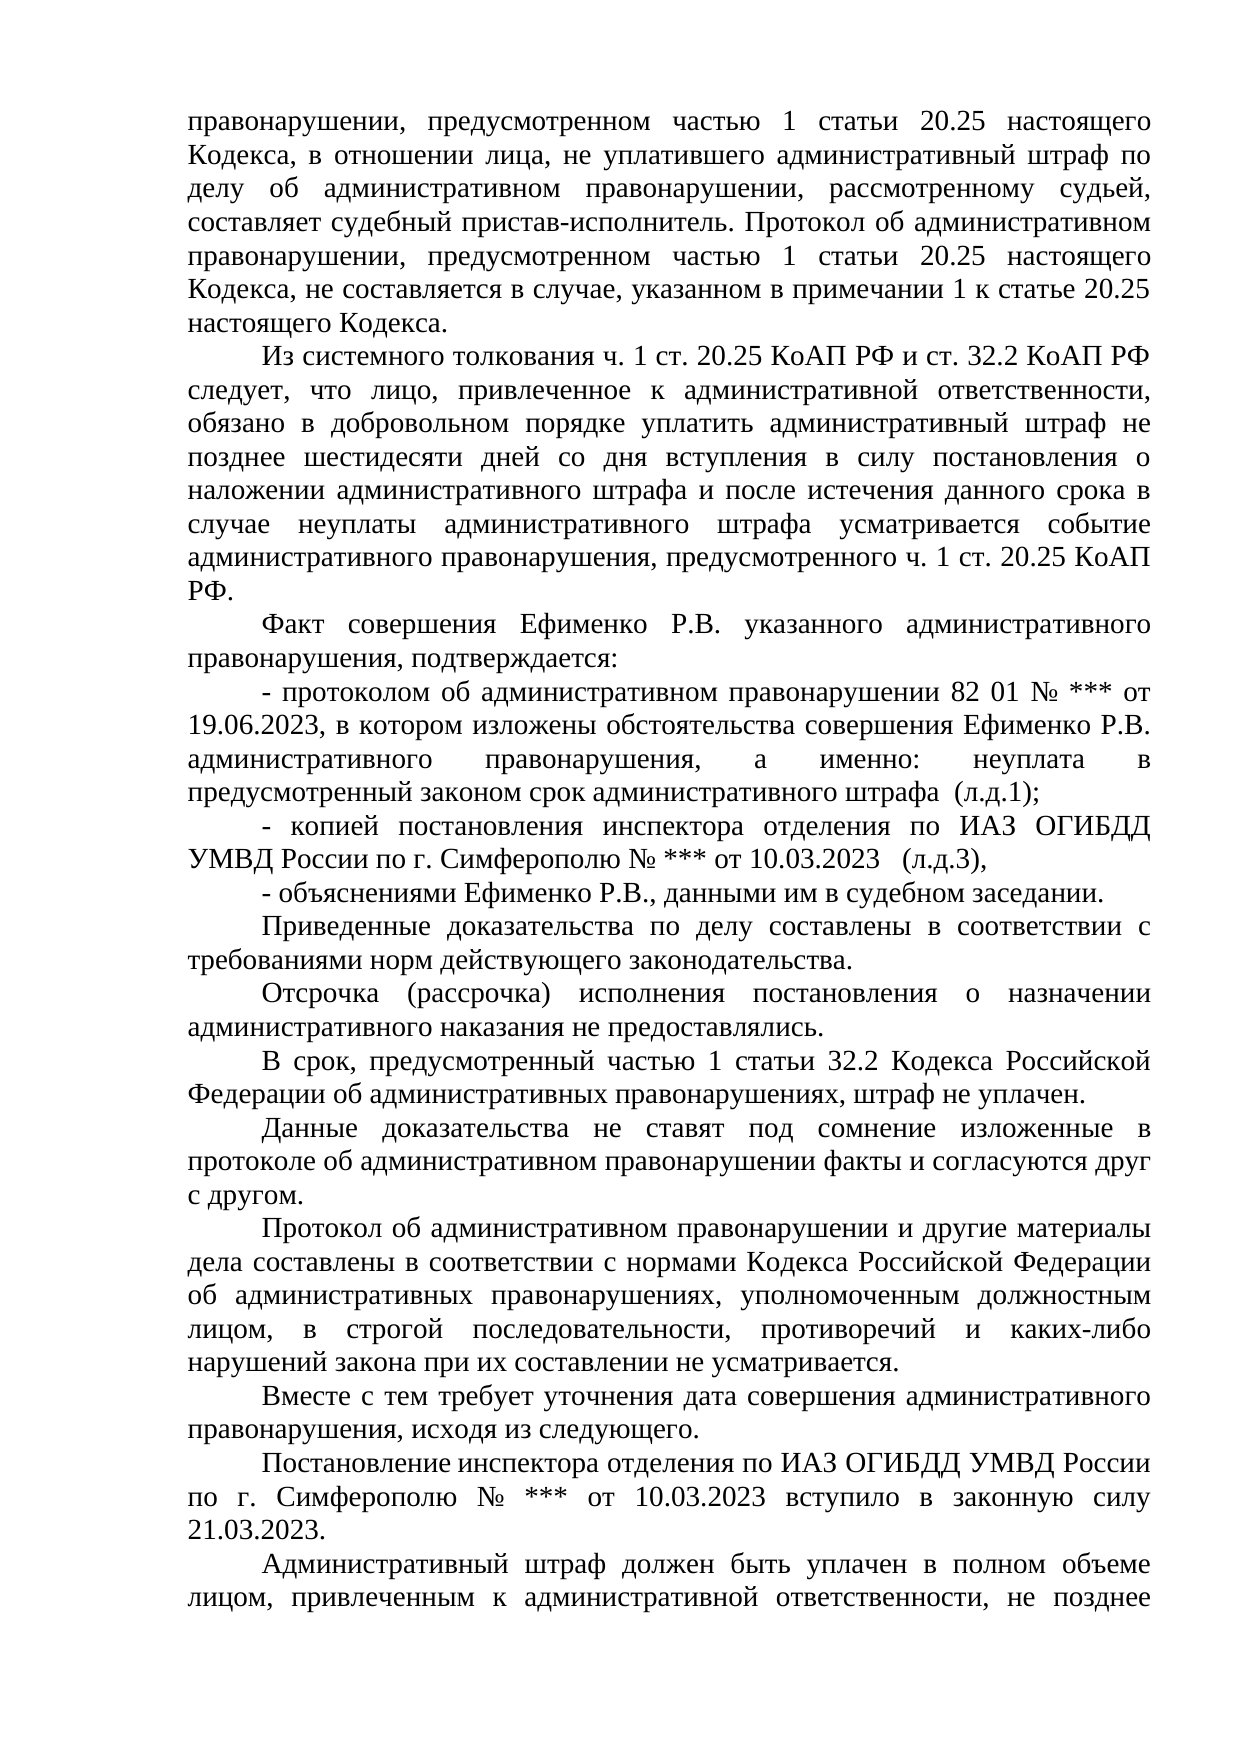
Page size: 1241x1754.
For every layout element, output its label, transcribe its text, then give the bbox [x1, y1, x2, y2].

text - объяснениями Ефименко Р.В., данными им в судебном заседании. [187, 875, 1152, 908]
text В срок, предусмотренный частью 1 статьи 32.2 Кодекса Российской Федерации об административных правонарушениях, штраф не уплачен. [187, 1043, 1152, 1110]
text Протокол об административном правонарушении и другие материалы дела составлены в соответствии с нормами Кодекса Российской Федерации об административных правонарушениях, уполномоченным должностным лицом, в строгой последовательности, противоречий и каких-либо нарушений закона при их составлении не усматривается. [187, 1210, 1152, 1378]
text Постановление инспектора отделения по ИАЗ ОГИБДД УМВД России по г. Симферополю № *** от 10.03.2023 вступило в законную силу 21.03.2023. [187, 1445, 1152, 1546]
text - протоколом об административном правонарушении 82 01 № *** от 19.06.2023, в котором изложены обстоятельства совершения Ефименко Р.В. административного правонарушения, а именно: неуплата в предусмотренный законом срок административного штрафа (л.д.1); [187, 674, 1152, 808]
text Вместе с тем требует уточнения дата совершения административного правонарушения, исходя из следующего. [187, 1378, 1152, 1445]
text Приведенные доказательства по делу составлены в соответствии с требованиями норм действующего законодательства. [187, 908, 1152, 976]
text Отсрочка (рассрочка) исполнения постановления о назначении административного наказания не предоставлялись. [187, 976, 1152, 1043]
text Из системного толкования ч. 1 ст. 20.25 КоАП РФ и ст. 32.2 КоАП РФ следует, что лицо, привлеченное к административной ответственности, обязано в добровольном порядке уплатить административный штраф не позднее шестидесяти дней со дня вступления в силу постановления о наложении административного штрафа и после истечения данного срока в случае неуплаты административного штрафа усматривается событие административного правонарушения, предусмотренного ч. 1 ст. 20.25 КоАП РФ. [187, 338, 1152, 607]
text Факт совершения Ефименко Р.В. указанного административного правонарушения, подтверждается: [187, 607, 1152, 674]
text - копией постановления инспектора отделения по ИАЗ ОГИБДД УМВД России по г. Симферополю № *** от 10.03.2023 (л.д.3), [187, 808, 1152, 875]
text Данные доказательства не ставят под сомнение изложенные в протоколе об административном правонарушении факты и согласуются друг с другом. [187, 1110, 1152, 1210]
